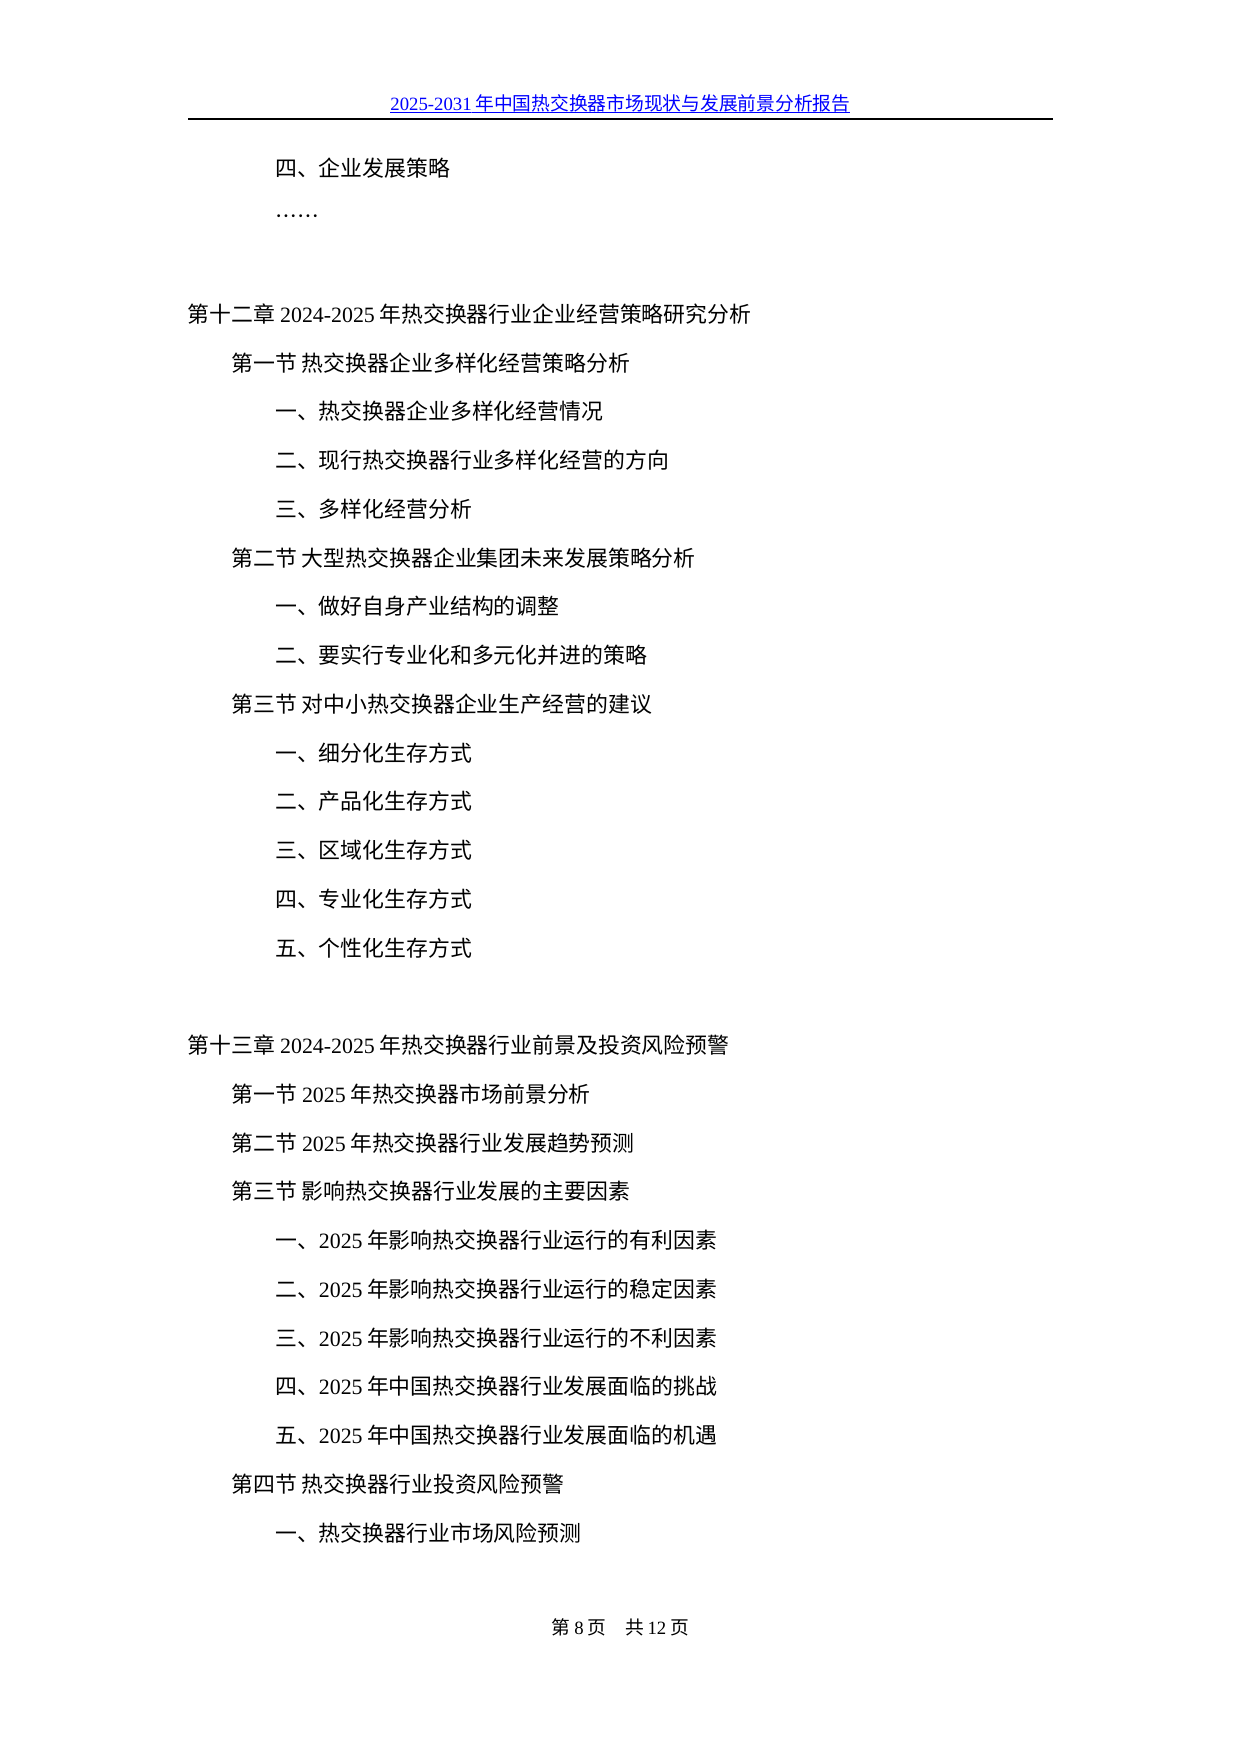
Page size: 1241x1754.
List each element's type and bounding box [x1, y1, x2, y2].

text [187, 150, 1053, 1548]
